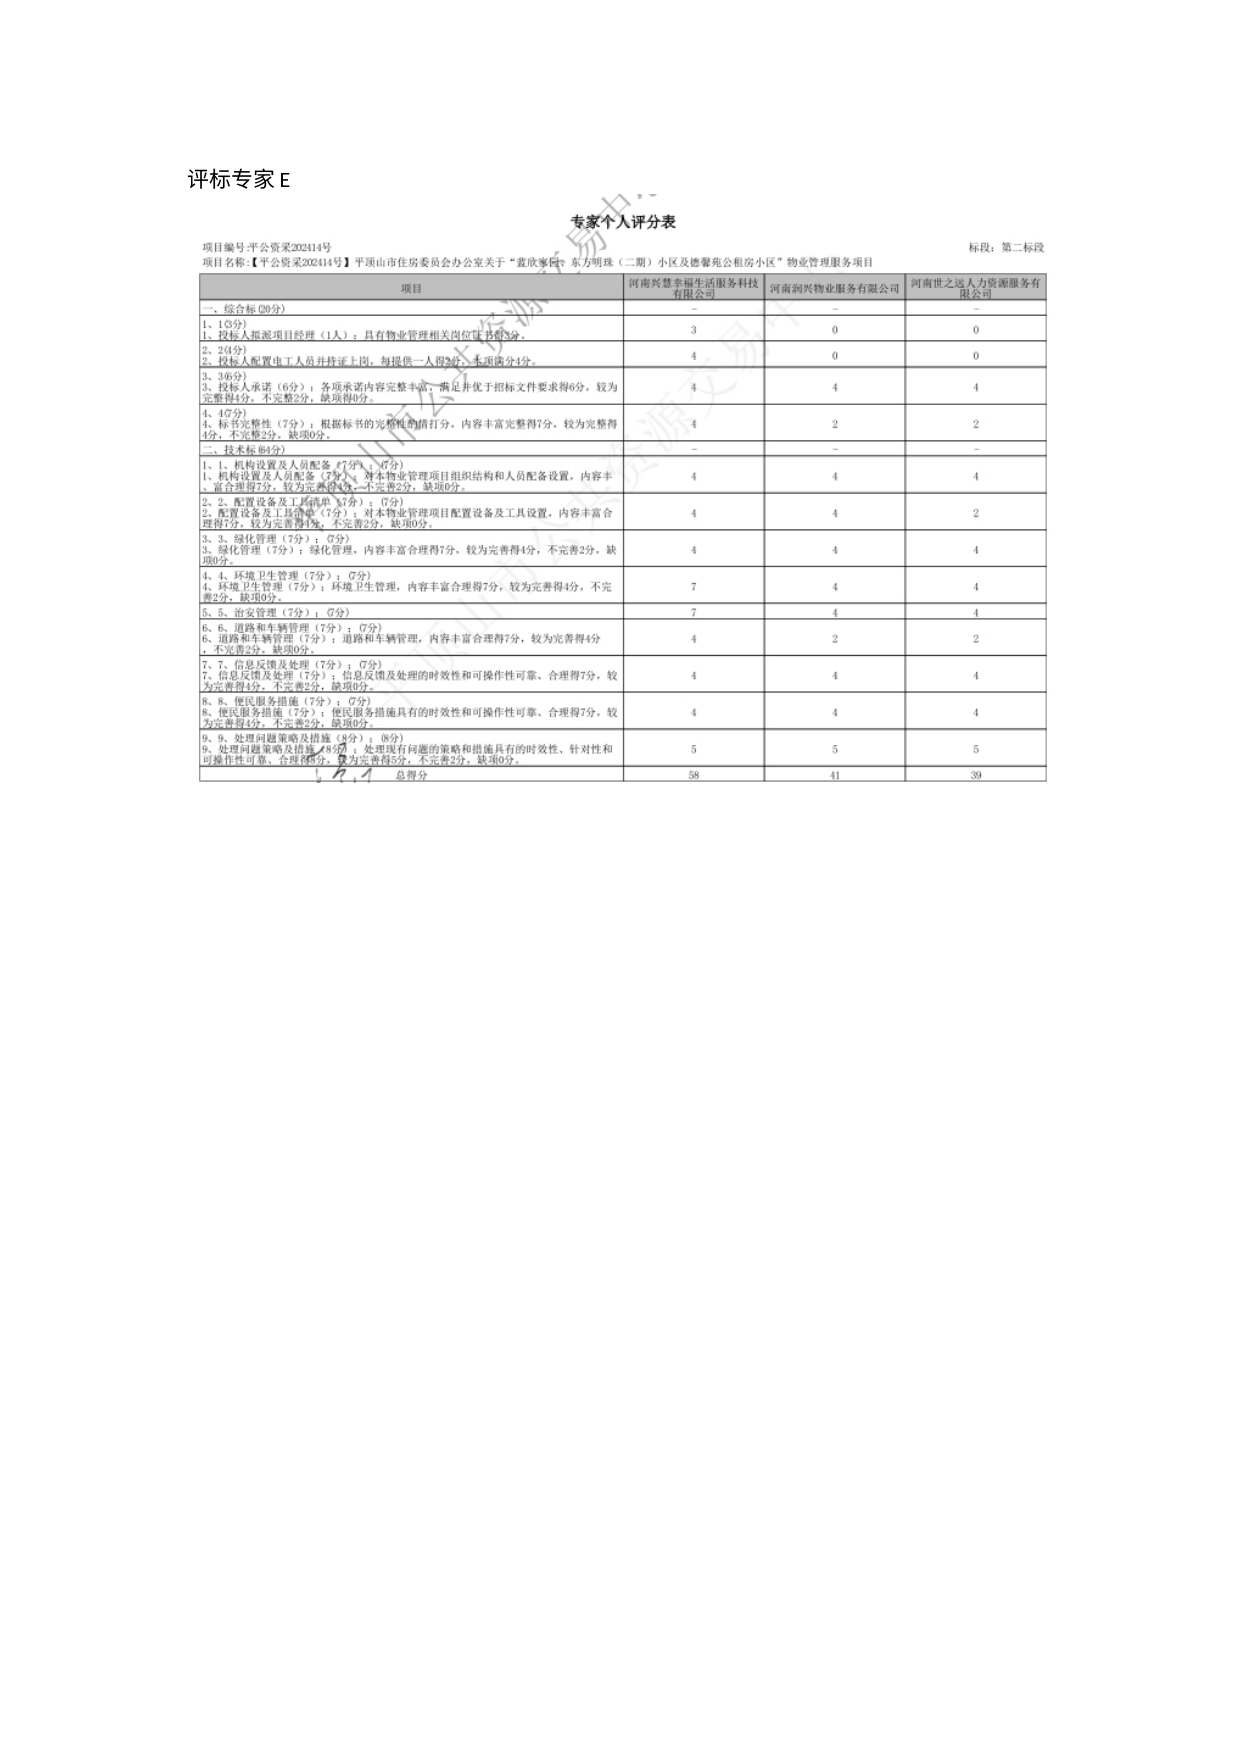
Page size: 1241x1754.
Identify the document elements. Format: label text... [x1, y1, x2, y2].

picture [187, 194, 1053, 783]
text 评标专家E [187, 162, 1053, 194]
